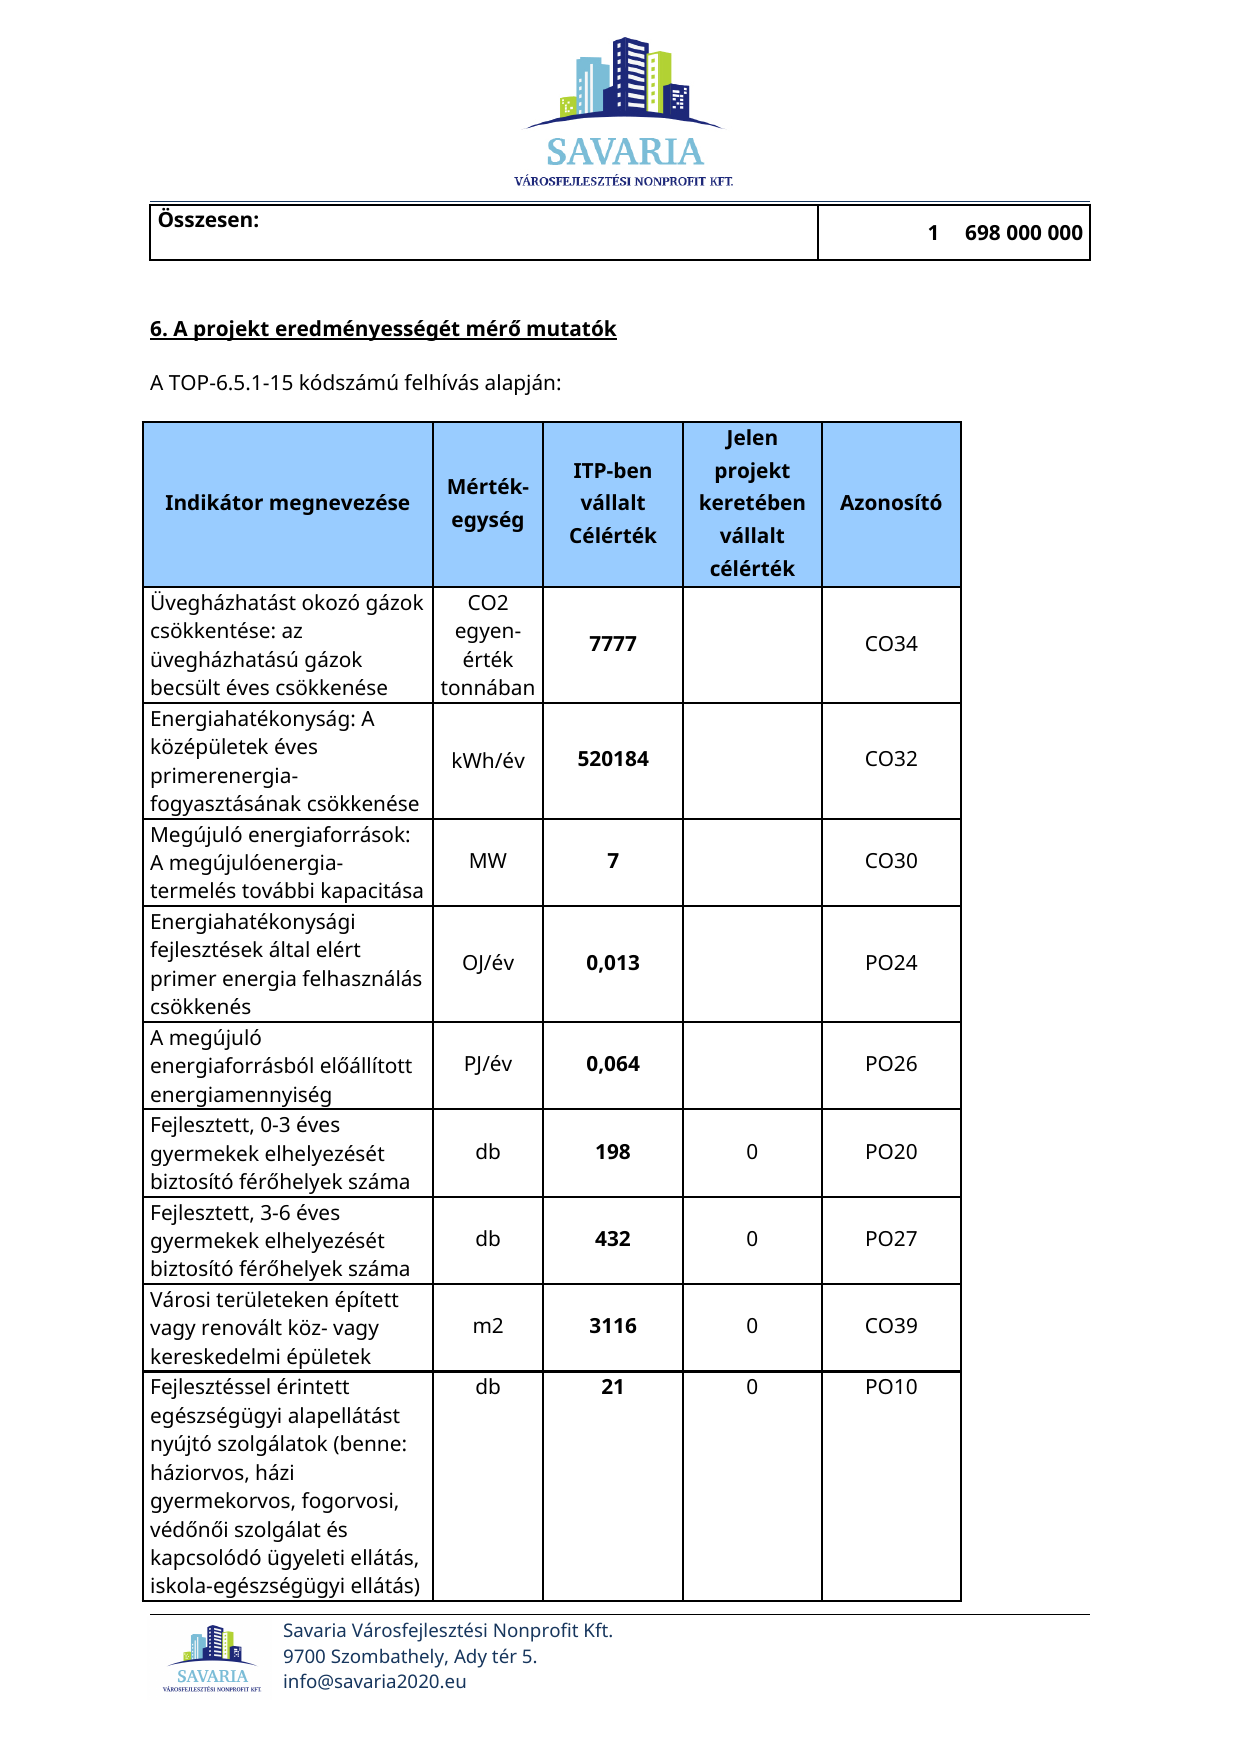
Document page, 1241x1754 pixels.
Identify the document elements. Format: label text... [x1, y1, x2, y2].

table_cell Energiahatékonysági fejlesztések által elért primer energia felhasználás csökkenés [144, 907, 432, 1021]
text A TOP-6.5.1-15 kódszámú felhívás alapján: [150, 368, 1090, 396]
table_cell 7777 [544, 588, 682, 702]
picture [146, 1616, 272, 1700]
table_cell [684, 820, 821, 905]
table_cell [684, 704, 821, 818]
table_cell 7 [544, 820, 682, 905]
table_cell Összesen: [151, 206, 817, 259]
table_cell db [434, 1198, 542, 1283]
table_cell 0 [684, 1285, 821, 1370]
table_cell CO30 [823, 820, 960, 905]
table_cell 432 [544, 1198, 682, 1283]
table_header ITP-ben vállalt Célérték [544, 423, 682, 586]
table_cell OJ/év [434, 907, 542, 1021]
table_cell CO34 [823, 588, 960, 702]
table_cell PO27 [823, 1198, 960, 1283]
table_cell Fejlesztett, 0-3 éves gyermekek elhelyezését biztosító férőhelyek száma [144, 1110, 432, 1196]
table_cell CO2 egyen-érték tonnában [434, 588, 542, 702]
table_cell PO20 [823, 1110, 960, 1196]
table_cell m2 [434, 1285, 542, 1370]
table_cell 520184 [544, 704, 682, 818]
table_header Jelen projekt keretében vállalt célérték [684, 423, 821, 586]
table_cell MW [434, 820, 542, 905]
table_cell Energiahatékonyság: A középületek éves primerenergia-fogyasztásának csökkenése [144, 704, 432, 818]
table_cell 3116 [544, 1285, 682, 1370]
table_cell PO26 [823, 1023, 960, 1108]
table_header Mérték- egység [434, 423, 542, 586]
table_cell 698 000 000 [819, 206, 1089, 259]
table_cell kWh/év [434, 704, 542, 818]
table_cell [684, 1023, 821, 1108]
table_cell 0 [684, 1198, 821, 1283]
table_cell PO10 [823, 1373, 960, 1600]
table_cell Megújuló energiaforrások: A megújulóenergia-termelés további kapacitása [144, 820, 432, 905]
picture [489, 29, 751, 199]
table_cell 0 [684, 1110, 821, 1196]
table_cell A megújuló energiaforrásból előállított energiamennyiség [144, 1023, 432, 1108]
table_cell 0 [684, 1373, 821, 1600]
table_cell [684, 907, 821, 1021]
table_cell CO32 [823, 704, 960, 818]
table_cell Városi területeken épített vagy renovált köz- vagy kereskedelmi épületek [144, 1285, 432, 1370]
table_cell 198 [544, 1110, 682, 1196]
table_cell PJ/év [434, 1023, 542, 1108]
table_cell CO39 [823, 1285, 960, 1370]
table_header Indikátor megnevezése [144, 423, 432, 586]
table_cell Üvegházhatást okozó gázok csökkentése: az üvegházhatású gázok becsült éves csökkenése [144, 588, 432, 702]
table_cell PO24 [823, 907, 960, 1021]
table_cell [684, 588, 821, 702]
table_cell 21 [544, 1373, 682, 1600]
table_header Azonosító [823, 423, 960, 586]
table_cell 0,013 [544, 907, 682, 1021]
table_cell db [434, 1110, 542, 1196]
table_cell 0,064 [544, 1023, 682, 1108]
table_cell db [434, 1373, 542, 1600]
table_cell Fejlesztett, 3-6 éves gyermekek elhelyezését biztosító férőhelyek száma [144, 1198, 432, 1283]
text 6. A projekt eredményességét mérő mutatók [150, 314, 1090, 343]
